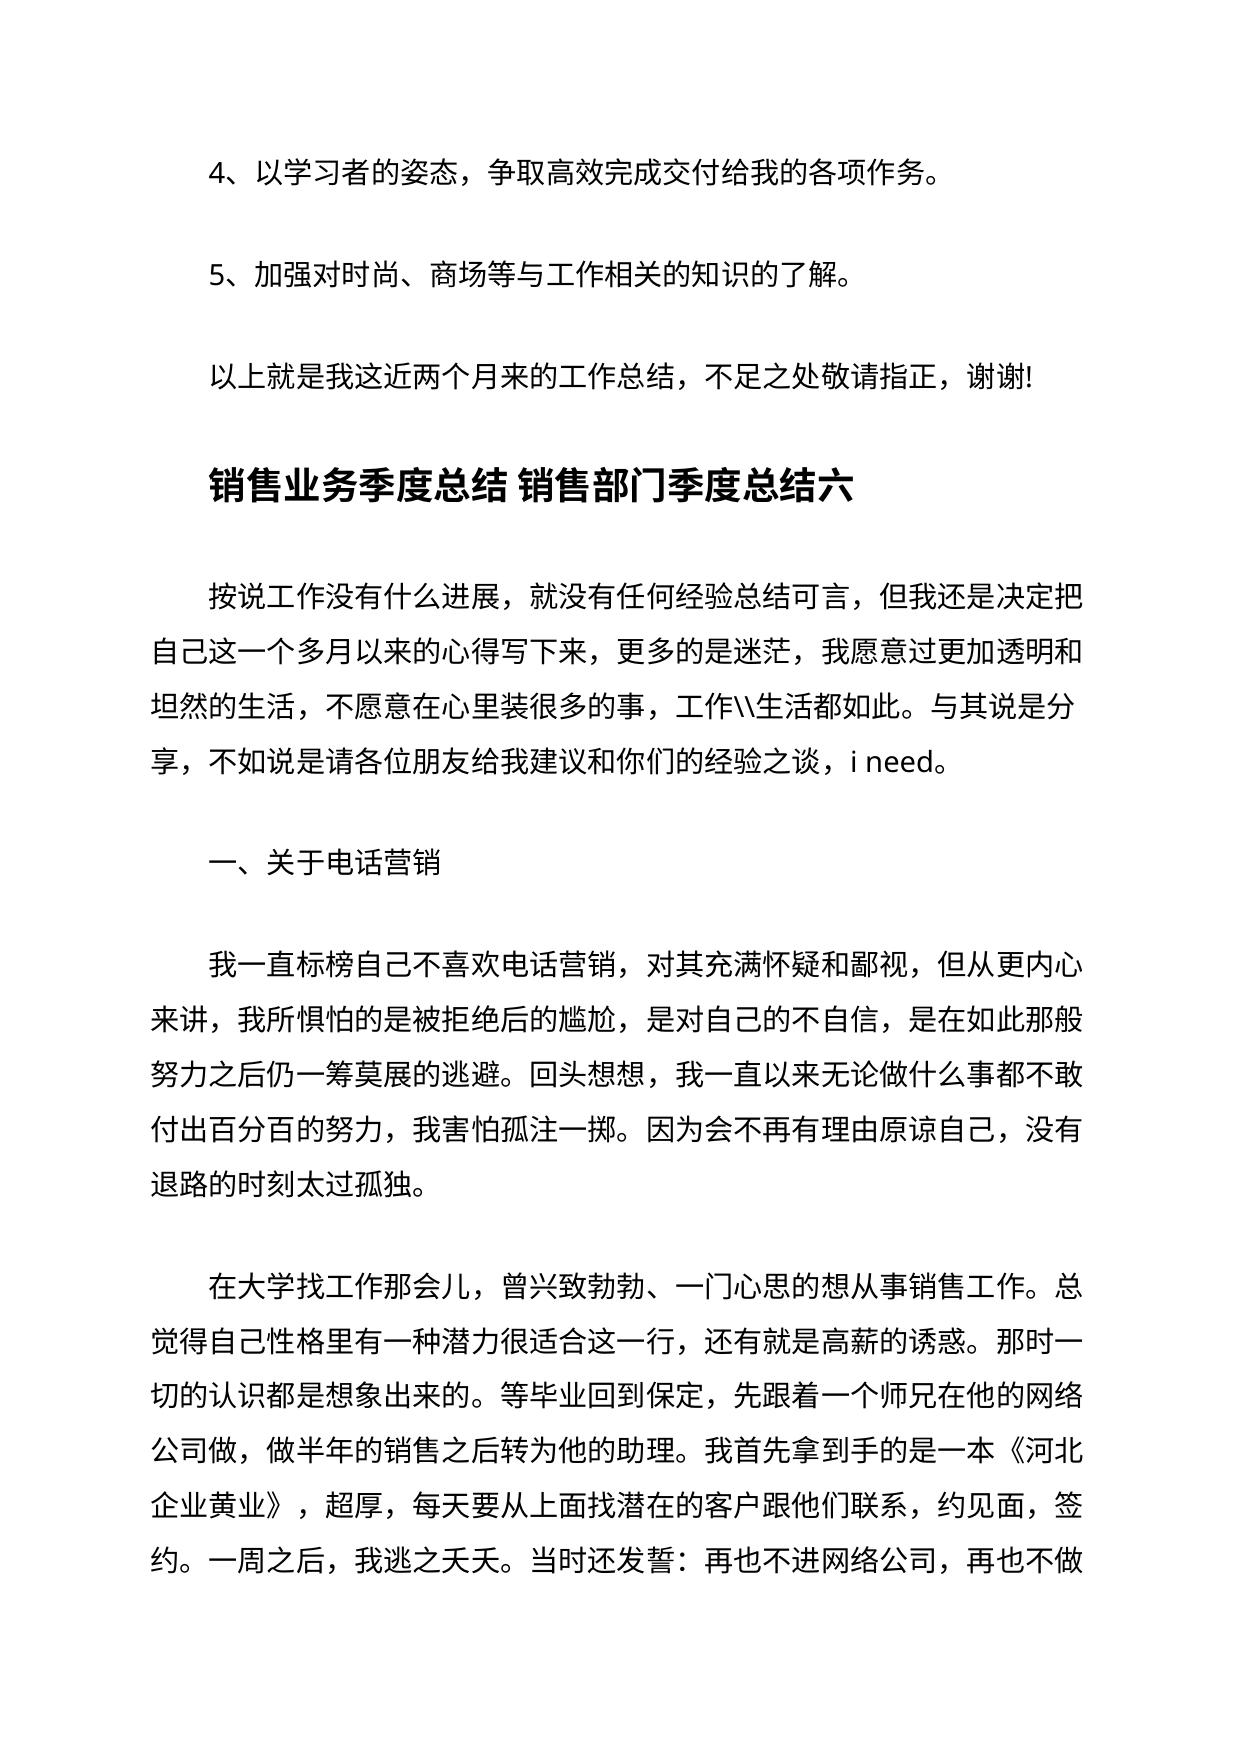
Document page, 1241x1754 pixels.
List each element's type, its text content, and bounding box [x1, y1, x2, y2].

text 按说工作没有什么进展，就没有任何经验总结可言，但我还是决定把自己这一个多月以来的心得写下来，更多的是迷茫，我愿意过更加透明和坦然的生活，不愿意在心里装很多的事，工作\\生活都如此。与其说是分享，不如说是请各位朋友给我建议和你们的经验之谈，i need。 [150, 573, 1090, 781]
text 一、关于电话营销 [150, 840, 1090, 882]
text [150, 1263, 1090, 1580]
text 4、以学习者的姿态，争取高效完成交付给我的各项作务。 [150, 150, 1090, 192]
text 我一直标榜自己不喜欢电话营销，对其充满怀疑和鄙视，但从更内心来讲，我所惧怕的是被拒绝后的尴尬，是对自己的不自信，是在如此那般努力之后仍一筹莫展的逃避。回头想想，我一直以来无论做什么事都不敢付出百分百的努力，我害怕孤注一掷。因为会不再有理由原谅自己，没有退路的时刻太过孤独。 [150, 942, 1090, 1204]
text 5、加强对时尚、商场等与工作相关的知识的了解。 [150, 252, 1090, 294]
text 销售业务季度总结 销售部门季度总结六 [150, 456, 1090, 510]
text 以上就是我这近两个月来的工作总结，不足之处敬请指正，谢谢! [150, 354, 1090, 396]
